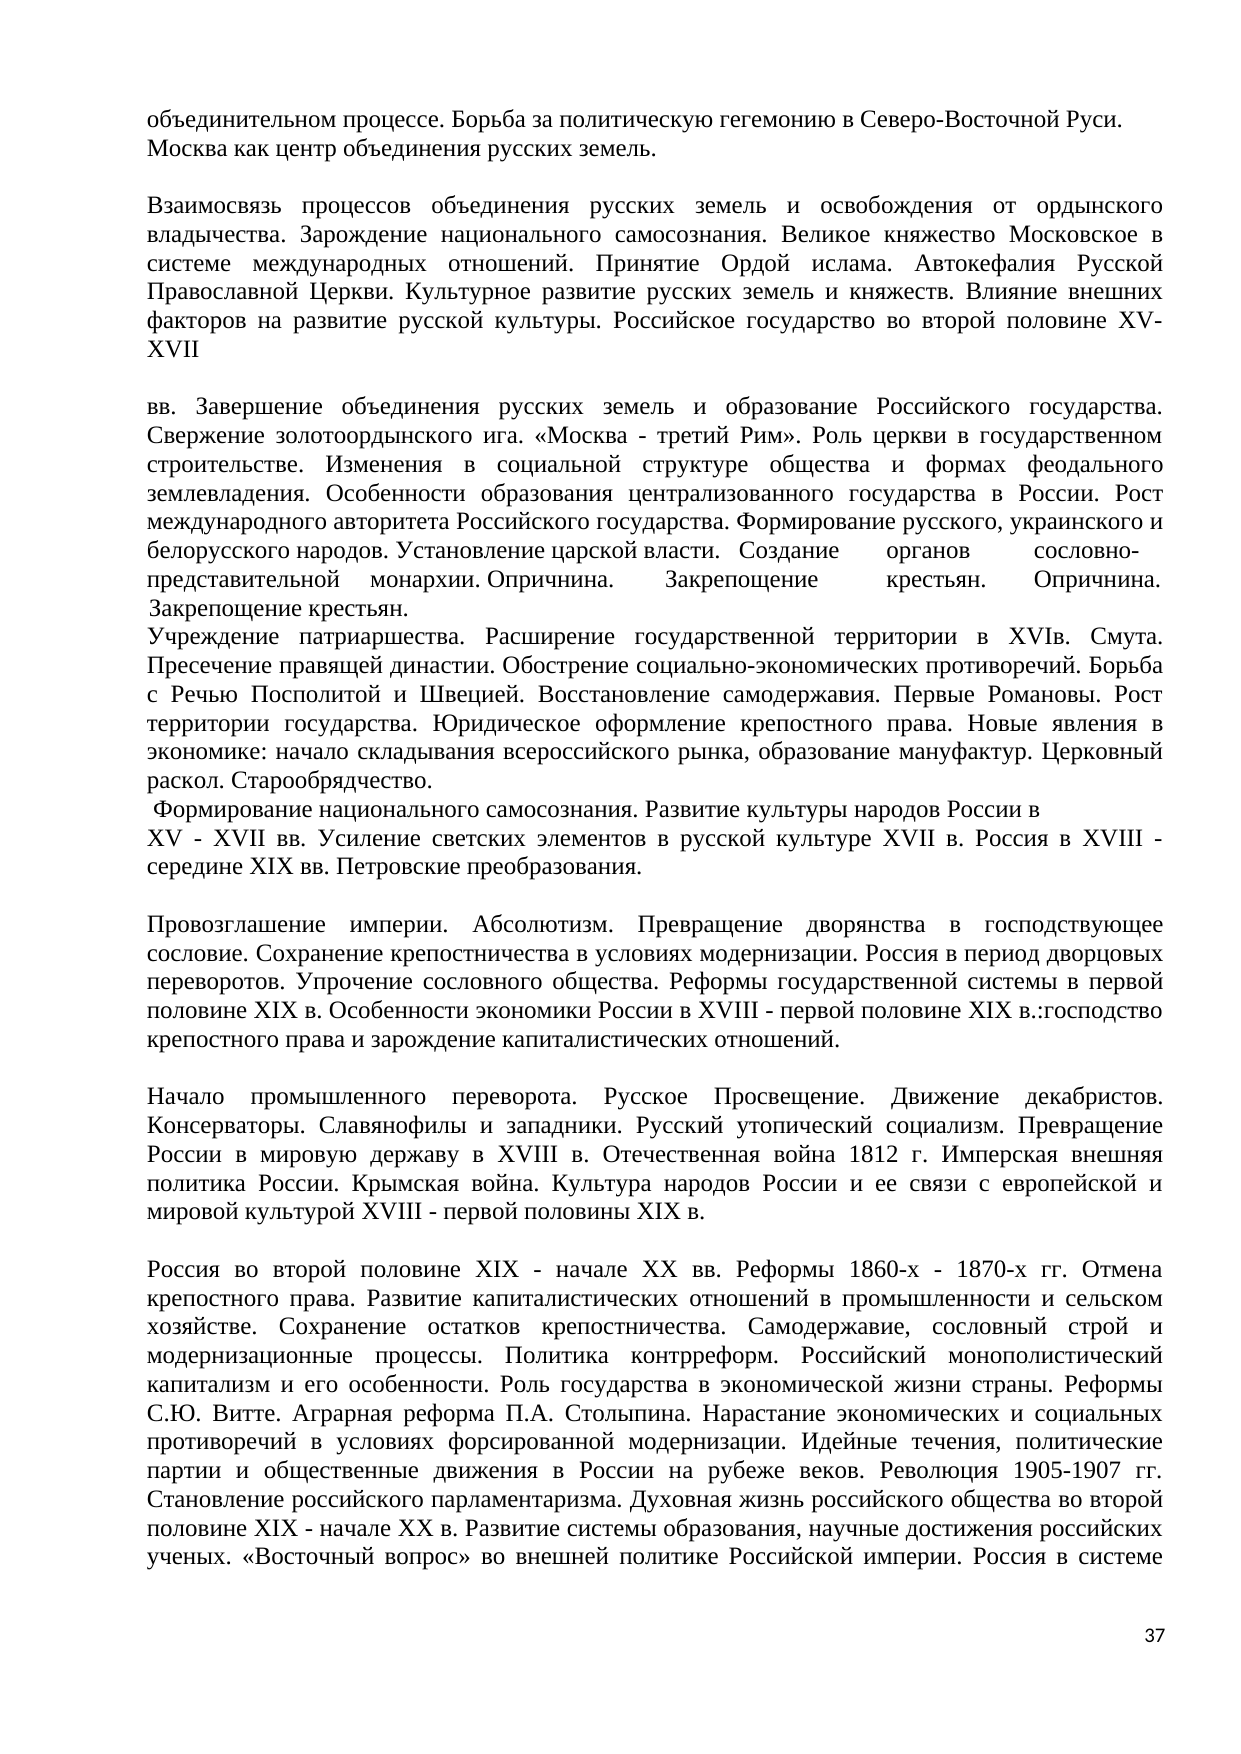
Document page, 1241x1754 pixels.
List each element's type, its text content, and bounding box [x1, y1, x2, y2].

text Взаимосвязь процессов объединения русских земель и освобождения от ордынского владычества. Зарождение национального самосознания. Великое княжество Московское в системе международных отношений. Принятие Ордой ислама. Автокефалия Русской Православной Церкви. Культурное развитие русских земель и княжеств. Влияние внешних факторов на развитие русской культуры. Российское государство во второй половине XV-XVII [147, 190, 1164, 363]
text объединительном процессе. Борьба за политическую гегемонию в Северо-Восточной Руси. [147, 104, 1164, 133]
text Начало промышленного переворота. Русское Просвещение. Движение декабристов. Консерваторы. Славянофилы и западники. Русский утопический социализм. Превращение России в мировую державу в XVIII в. Отечественная война 1812 г. Имперская внешняя политика России. Крымская война. Культура народов России и ее связи с европейской и мировой культурой XVIII - первой половины XIX в. [147, 1081, 1164, 1225]
text Формирование национального самосознания. Развитие культуры народов России в [147, 794, 1164, 823]
text Москва как центр объединения русских земель. [147, 133, 1164, 161]
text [147, 1254, 1164, 1570]
text Учреждение патриаршества. Расширение государственной территории в XVIв. Смута. Пресечение правящей династии. Обострение социально-экономических противоречий. Борьба с Речью Посполитой и Швецией. Восстановление самодержавия. Первые Романовы. Рост территории государства. Юридическое оформление крепостного права. Новые явления в экономике: начало складывания всероссийского рынка, образование мануфактур. Церковный раскол. Старообрядчество. [147, 621, 1164, 794]
text XV - XVII вв. Усиление светских элементов в русской культуре XVII в. Россия в XVIII - середине XIX вв. Петровские преобразования. [147, 823, 1164, 880]
text вв. Завершение объединения русских земель и образование Российского государства. Свержение золотоордынского ига. «Москва - третий Рим». Роль церкви в государственном строительстве. Изменения в социальной структуре общества и формах феодального землевладения. Особенности образования централизованного государства в России. Рост международного авторитета Российского государства. Формирование русского, украинского и белорусского народов. Установление царской власти. Создание органов сословно-представительной монархии. Опричнина. Закрепощение крестьян. Опричнина. Закрепощение крестьян. [147, 391, 1164, 621]
text Провозглашение империи. Абсолютизм. Превращение дворянства в господствующее сословие. Сохранение крепостничества в условиях модернизации. Россия в период дворцовых переворотов. Упрочение сословного общества. Реформы государственной системы в первой половине XIX в. Особенности экономики России в XVIII - первой половине XIX в.:господство крепостного права и зарождение капиталистических отношений. [147, 909, 1164, 1053]
